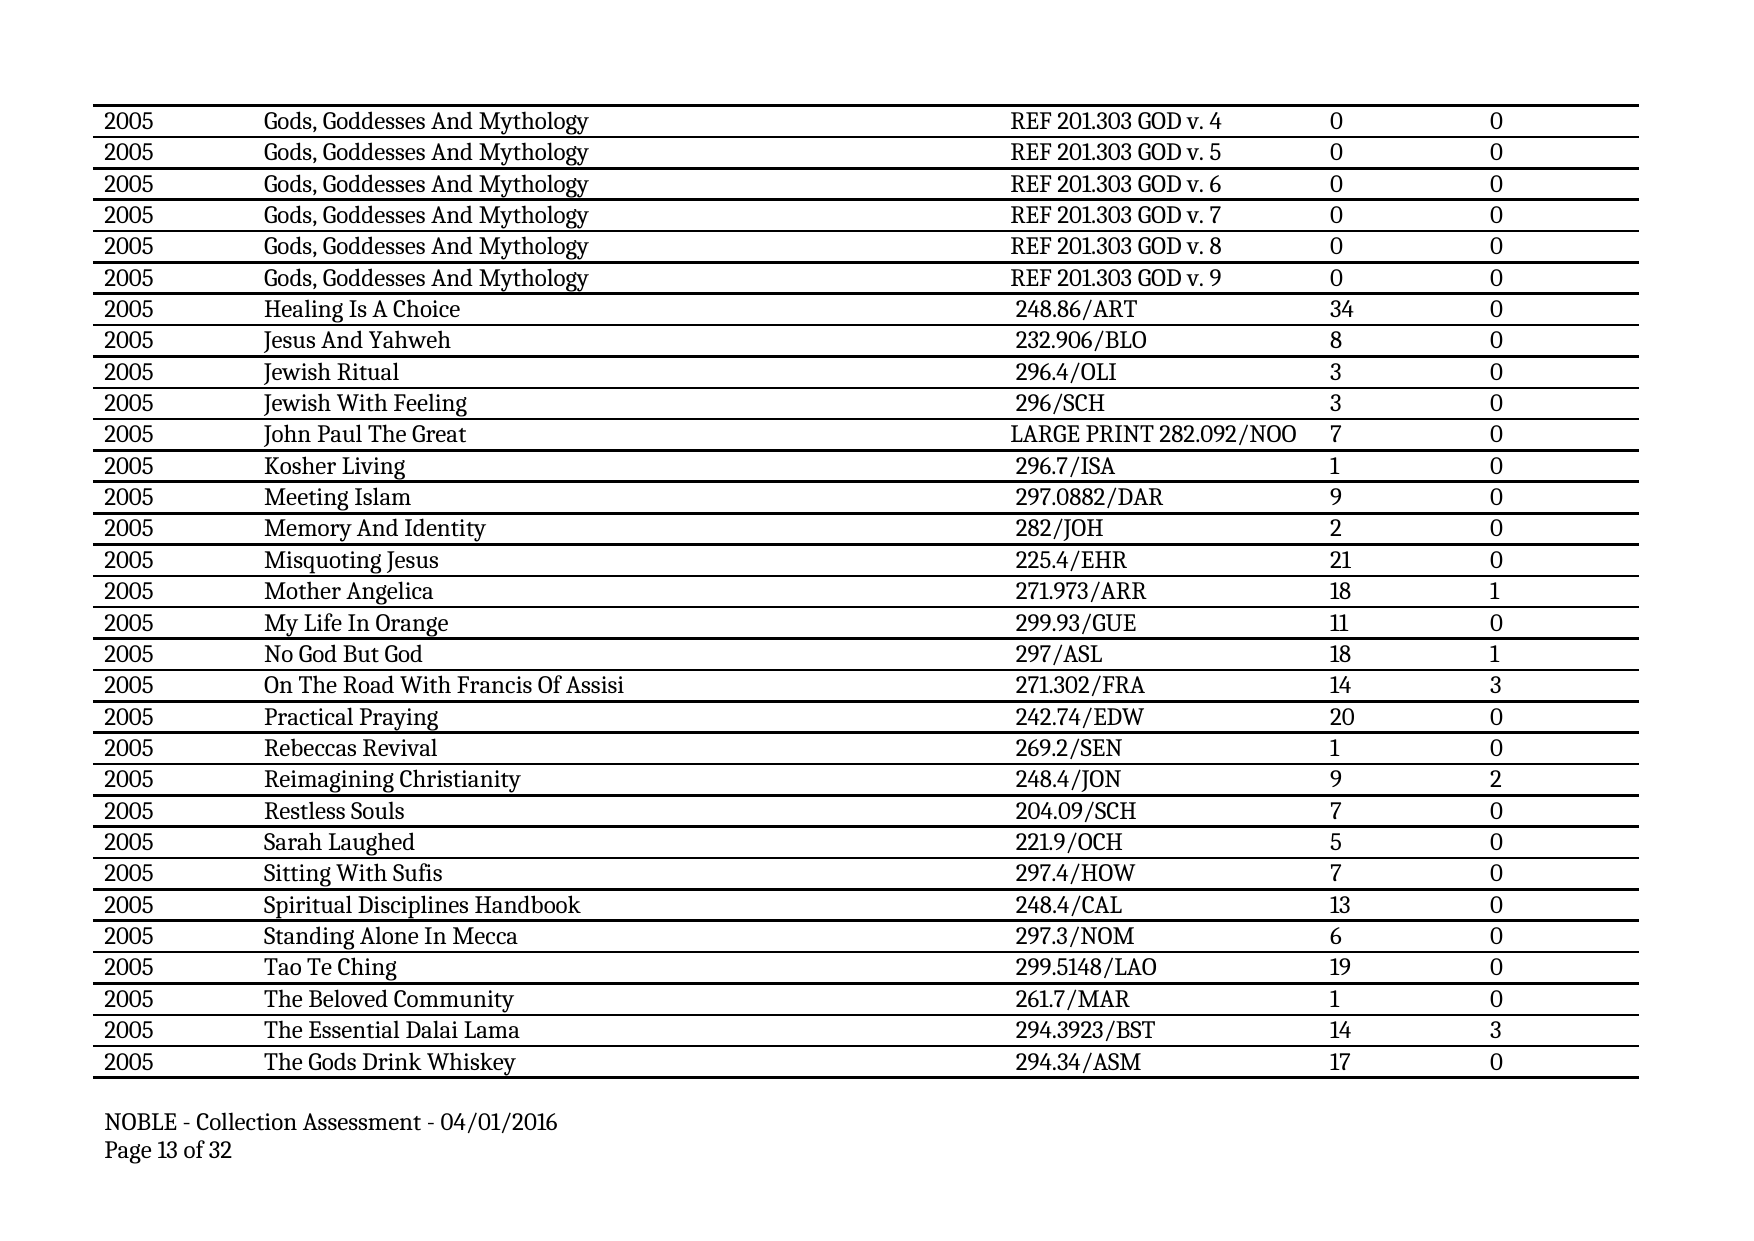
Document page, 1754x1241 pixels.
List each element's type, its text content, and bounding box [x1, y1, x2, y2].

table_cell 1 [1319, 452, 1478, 480]
table_cell 2005 [93, 734, 253, 763]
table_cell 7 [1319, 797, 1478, 825]
table_cell 2005 [93, 295, 253, 324]
table_cell 2005 [93, 232, 253, 261]
table_cell 2005 [93, 107, 253, 136]
table_cell 2005 [93, 797, 253, 825]
table_cell 0 [1479, 170, 1638, 198]
table_cell 297.0882/DAR [999, 483, 1319, 512]
table_cell 0 [1479, 891, 1638, 919]
table_cell 0 [1479, 734, 1638, 763]
table_cell 271.973/ARR [999, 577, 1319, 606]
table_cell Gods, Goddesses And Mythology [253, 170, 999, 198]
table_cell 297.4/HOW [999, 859, 1319, 888]
table_cell 0 [1479, 703, 1638, 731]
table_cell Mother Angelica [253, 577, 999, 606]
table_cell 2005 [93, 389, 253, 418]
table_cell 3 [1319, 389, 1478, 418]
table_cell 2005 [93, 765, 253, 794]
table_cell Jewish Ritual [253, 358, 999, 386]
table_cell Sarah Laughed [253, 828, 999, 857]
table_cell 2005 [93, 608, 253, 637]
table_cell 2005 [93, 483, 253, 512]
table_cell 21 [1319, 546, 1478, 574]
table_cell 2005 [93, 828, 253, 857]
table_cell 2005 [93, 358, 253, 386]
table_cell 297/ASL [999, 640, 1319, 668]
table_cell 0 [1479, 985, 1638, 1013]
table_cell REF 201.303 GOD v. 4 [999, 107, 1319, 136]
table_cell Spiritual Disciplines Handbook [253, 891, 999, 919]
table_cell 299.93/GUE [999, 608, 1319, 637]
table_cell Practical Praying [253, 703, 999, 731]
table_cell 13 [1319, 891, 1478, 919]
table_cell 296.7/ISA [999, 452, 1319, 480]
table_cell 248.4/JON [999, 765, 1319, 794]
table_cell 2005 [93, 577, 253, 606]
table_cell 296/SCH [999, 389, 1319, 418]
table_cell 17 [1319, 1047, 1478, 1076]
table_cell 3 [1479, 1016, 1638, 1045]
table_cell REF 201.303 GOD v. 8 [999, 232, 1319, 261]
table_cell 0 [1319, 138, 1478, 167]
table_cell 18 [1319, 577, 1478, 606]
table_cell Misquoting Jesus [253, 546, 999, 574]
table_cell 0 [1319, 232, 1478, 261]
table_cell 242.74/EDW [999, 703, 1319, 731]
table_cell 297.3/NOM [999, 922, 1319, 951]
table_cell 11 [1319, 608, 1478, 637]
table_cell 1 [1319, 985, 1478, 1013]
table_cell 7 [1319, 420, 1478, 449]
table_cell 2005 [93, 201, 253, 229]
table_cell 0 [1319, 264, 1478, 292]
table_cell 2005 [93, 703, 253, 731]
table_cell Restless Souls [253, 797, 999, 825]
table_cell Jewish With Feeling [253, 389, 999, 418]
table_cell Reimagining Christianity [253, 765, 999, 794]
table_cell 8 [1319, 326, 1478, 355]
table_cell 0 [1319, 170, 1478, 198]
table_cell 0 [1479, 953, 1638, 982]
table_cell 0 [1479, 483, 1638, 512]
table_cell 0 [1479, 922, 1638, 951]
table_cell 269.2/SEN [999, 734, 1319, 763]
table_cell Meeting Islam [253, 483, 999, 512]
table_cell No God But God [253, 640, 999, 668]
table_cell The Essential Dalai Lama [253, 1016, 999, 1045]
table_cell 3 [1479, 671, 1638, 700]
table_cell 204.09/SCH [999, 797, 1319, 825]
table_cell 20 [1319, 703, 1478, 731]
table_cell 2005 [93, 420, 253, 449]
table_cell 2005 [93, 452, 253, 480]
table_cell Kosher Living [253, 452, 999, 480]
table_cell 0 [1479, 420, 1638, 449]
table_cell 294.34/ASM [999, 1047, 1319, 1076]
table_cell 0 [1479, 201, 1638, 229]
table_cell Memory And Identity [253, 515, 999, 543]
table_cell REF 201.303 GOD v. 7 [999, 201, 1319, 229]
table_cell 3 [1319, 358, 1478, 386]
table_cell 1 [1319, 734, 1478, 763]
table_cell 0 [1479, 452, 1638, 480]
table_cell Healing Is A Choice [253, 295, 999, 324]
table_cell 2005 [93, 264, 253, 292]
table_cell Gods, Goddesses And Mythology [253, 264, 999, 292]
table_cell Tao Te Ching [253, 953, 999, 982]
table_cell The Beloved Community [253, 985, 999, 1013]
table_cell 5 [1319, 828, 1478, 857]
table_cell REF 201.303 GOD v. 5 [999, 138, 1319, 167]
table_cell 2005 [93, 859, 253, 888]
table_cell 18 [1319, 640, 1478, 668]
table_cell 2005 [93, 953, 253, 982]
table_cell 0 [1479, 326, 1638, 355]
table_cell John Paul The Great [253, 420, 999, 449]
table_cell 0 [1479, 295, 1638, 324]
table_cell 0 [1479, 515, 1638, 543]
table_cell 2005 [93, 891, 253, 919]
table_cell 14 [1319, 1016, 1478, 1045]
table_cell 2005 [93, 546, 253, 574]
table_cell 1 [1479, 577, 1638, 606]
table_cell 0 [1479, 1047, 1638, 1076]
table_cell Gods, Goddesses And Mythology [253, 201, 999, 229]
table_cell 2005 [93, 326, 253, 355]
table_cell 2005 [93, 515, 253, 543]
table_cell 2005 [93, 138, 253, 167]
table_cell Rebeccas Revival [253, 734, 999, 763]
table_cell Standing Alone In Mecca [253, 922, 999, 951]
table_cell On The Road With Francis Of Assisi [253, 671, 999, 700]
table_cell 0 [1479, 797, 1638, 825]
table_cell 0 [1479, 107, 1638, 136]
table_cell Gods, Goddesses And Mythology [253, 138, 999, 167]
table_cell 7 [1319, 859, 1478, 888]
table_cell Jesus And Yahweh [253, 326, 999, 355]
table_cell 271.302/FRA [999, 671, 1319, 700]
table_cell 0 [1479, 608, 1638, 637]
table_cell 19 [1319, 953, 1478, 982]
table_cell 0 [1319, 201, 1478, 229]
table_cell 9 [1319, 765, 1478, 794]
table_cell 0 [1479, 138, 1638, 167]
table_cell 1 [1479, 640, 1638, 668]
table_cell 296.4/OLI [999, 358, 1319, 386]
table_cell 2005 [93, 170, 253, 198]
table_cell 9 [1319, 483, 1478, 512]
table_cell 2 [1479, 765, 1638, 794]
table_cell 0 [1319, 107, 1478, 136]
table_cell REF 201.303 GOD v. 9 [999, 264, 1319, 292]
table_cell 248.86/ART [999, 295, 1319, 324]
table_cell 0 [1479, 358, 1638, 386]
table_cell 14 [1319, 671, 1478, 700]
table_cell 0 [1479, 828, 1638, 857]
table_cell 282/JOH [999, 515, 1319, 543]
table_cell 232.906/BLO [999, 326, 1319, 355]
table_cell 2005 [93, 640, 253, 668]
table_cell 248.4/CAL [999, 891, 1319, 919]
table_cell Sitting With Sufis [253, 859, 999, 888]
table_cell The Gods Drink Whiskey [253, 1047, 999, 1076]
table_cell 2005 [93, 1047, 253, 1076]
table_cell 0 [1479, 389, 1638, 418]
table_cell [253, 107, 999, 136]
table_cell 6 [1319, 922, 1478, 951]
table_cell 34 [1319, 295, 1478, 324]
table_cell 2005 [93, 1016, 253, 1045]
table_cell 0 [1479, 264, 1638, 292]
table_cell LARGE PRINT 282.092/NOO [999, 420, 1319, 449]
table_cell 0 [1479, 232, 1638, 261]
table_cell My Life In Orange [253, 608, 999, 637]
table_cell 2005 [93, 922, 253, 951]
table_cell 294.3923/BST [999, 1016, 1319, 1045]
table_cell 0 [1479, 546, 1638, 574]
table_cell 221.9/OCH [999, 828, 1319, 857]
table_cell 2005 [93, 985, 253, 1013]
table_cell Gods, Goddesses And Mythology [253, 232, 999, 261]
table_cell 2005 [93, 671, 253, 700]
table_cell 2 [1319, 515, 1478, 543]
table_cell 0 [1479, 859, 1638, 888]
table_cell 225.4/EHR [999, 546, 1319, 574]
table_cell REF 201.303 GOD v. 6 [999, 170, 1319, 198]
table_cell 261.7/MAR [999, 985, 1319, 1013]
table_cell 299.5148/LAO [999, 953, 1319, 982]
